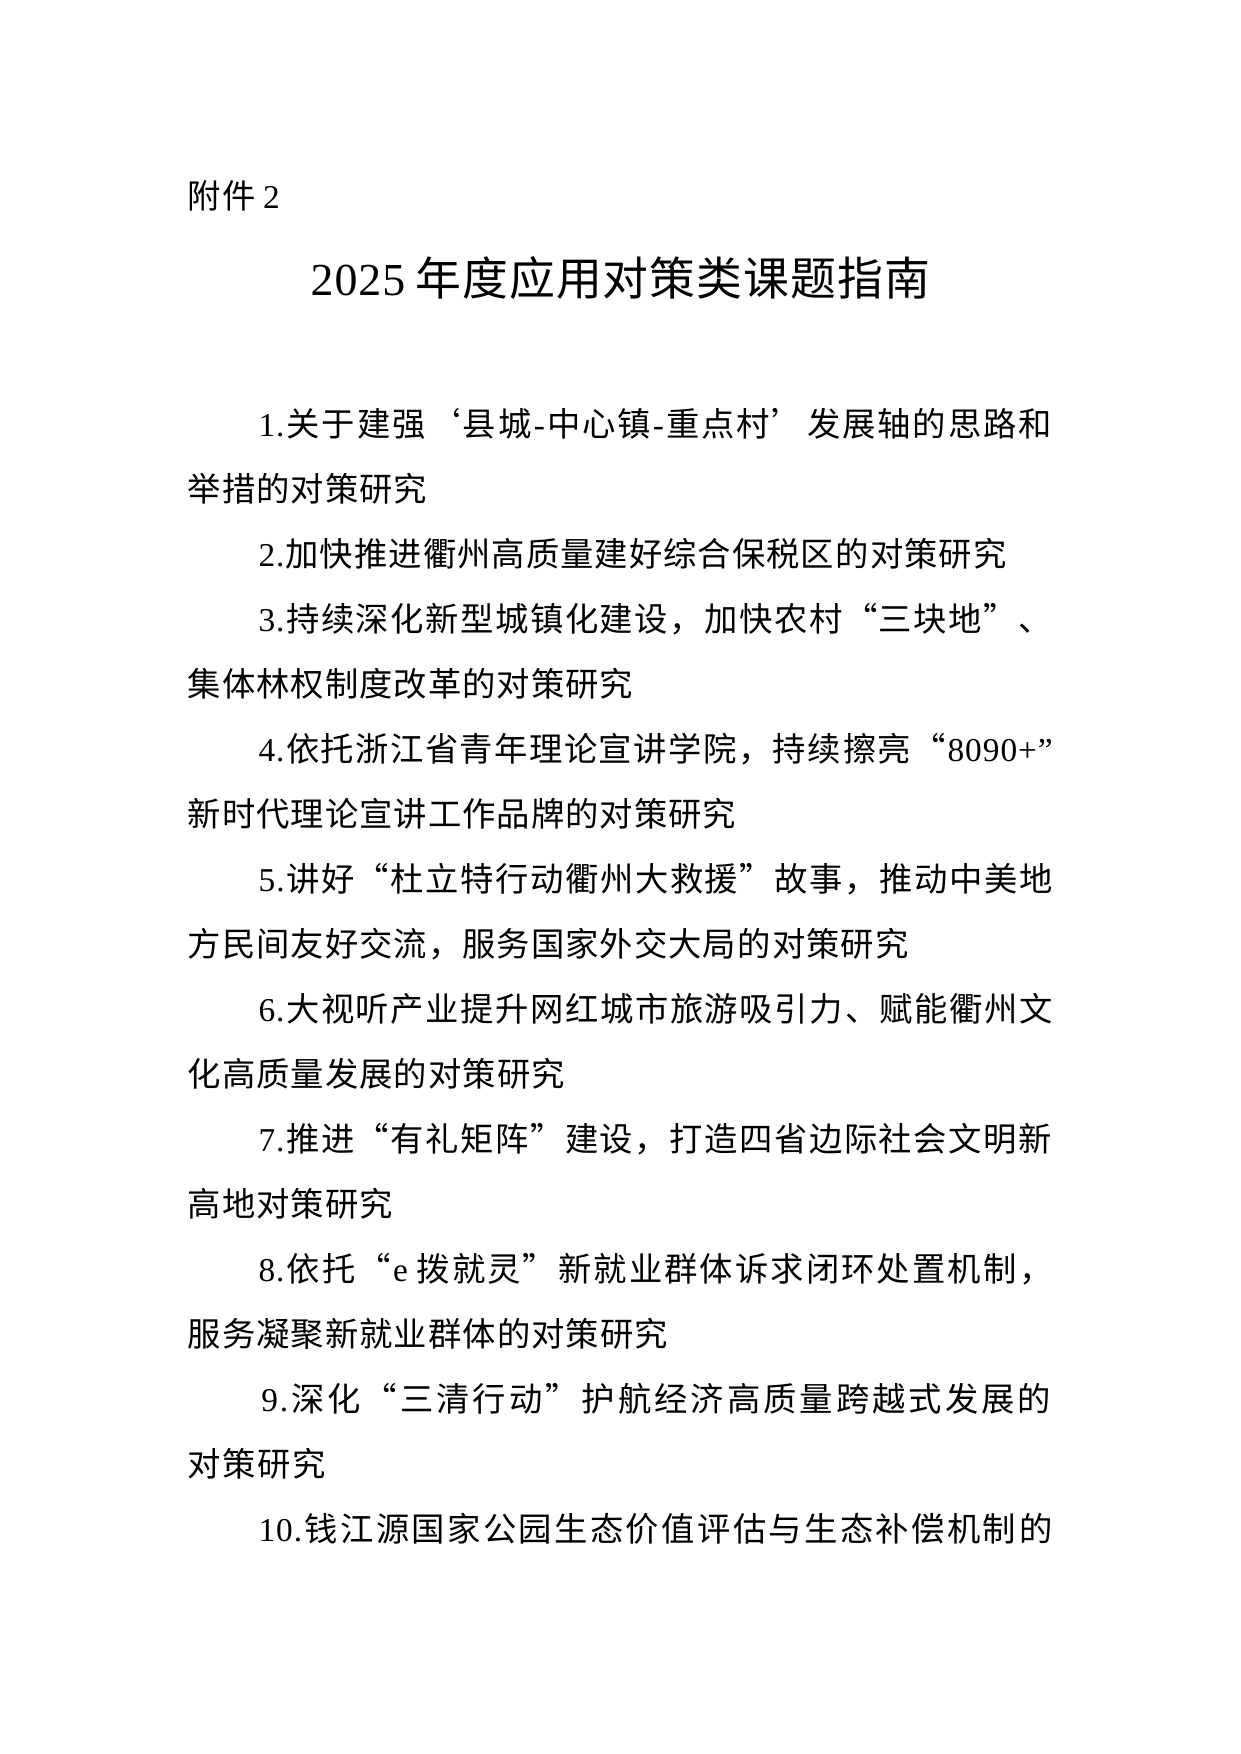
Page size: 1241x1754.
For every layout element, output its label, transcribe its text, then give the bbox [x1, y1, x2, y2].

list 1.关于建强‘县城-中心镇-重点村’发展轴的思路和举措的对策研究 [187, 389, 1053, 519]
text 4.依托浙江省青年理论宣讲学院，持续擦亮“8090+”新时代理论宣讲工作品牌的对策研究 [187, 714, 1053, 844]
text 2.加快推进衢州高质量建好综合保税区的对策研究 [187, 519, 1053, 584]
text 3.持续深化新型城镇化建设，加快农村“三块地”、集体林权制度改革的对策研究 [187, 584, 1053, 714]
text 7.推进“有礼矩阵”建设，打造四省边际社会文明新高地对策研究 [187, 1104, 1053, 1234]
text 8.依托“e拨就灵”新就业群体诉求闭环处置机制，服务凝聚新就业群体的对策研究 [187, 1234, 1053, 1364]
list 6.大视听产业提升网红城市旅游吸引力、赋能衢州文化高质量发展的对策研究 [187, 974, 1053, 1104]
text 5.讲好“杜立特行动衢州大救援”故事，推动中美地方民间友好交流，服务国家外交大局的对策研究 [187, 844, 1053, 974]
text 2025年度应用对策类课题指南 [187, 227, 1053, 324]
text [187, 1494, 1053, 1559]
text 附件2 [187, 162, 1053, 227]
text 9.深化“三清行动”护航经济高质量跨越式发展的对策研究 [187, 1364, 1053, 1494]
